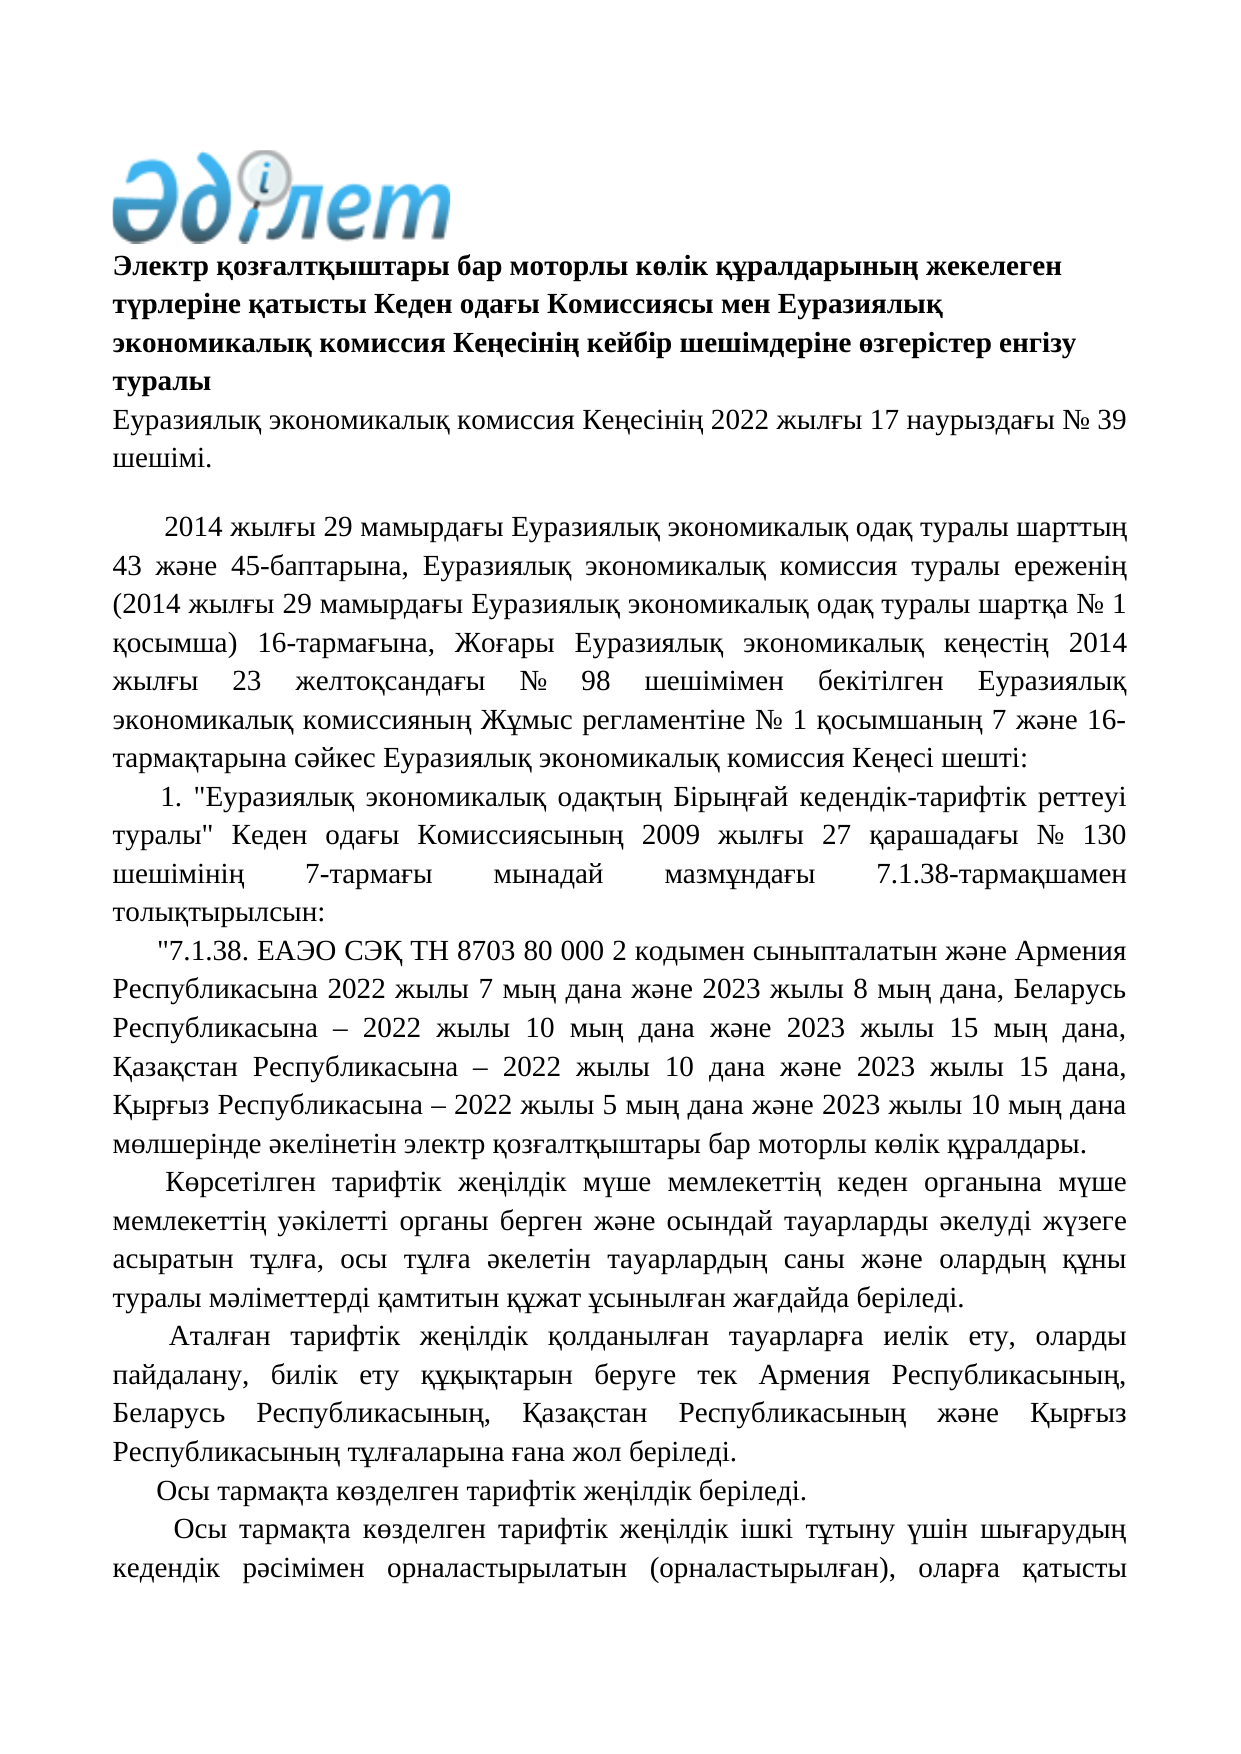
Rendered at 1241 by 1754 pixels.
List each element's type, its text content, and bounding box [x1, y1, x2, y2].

text Осы тармақта көзделген тарифтік жеңілдік беріледі. [112, 1473, 1128, 1506]
text Еуразиялық экономикалық комиссия Кеңесінің 2022 жылғы 17 наурыздағы № 39 шешімі. [112, 402, 1128, 474]
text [112, 1511, 1128, 1583]
text Көрсетілген тарифтік жеңілдік мүше мемлекеттің кеден органына мүше мемлекеттің уәкілетті органы берген және осындай тауарларды әкелуді жүзеге асыратын тұлға, осы тұлға әкелетін тауарлардың саны және олардың құны туралы мәліметтерді қамтитын құжат ұсынылған жағдайда беріледі. [112, 1164, 1128, 1313]
text "7.1.38. ЕАЭО СЭҚ ТН 8703 80 000 2 кодымен сыныпталатын және Армения Республикасына 2022 жылы 7 мың дана және 2023 жылы 8 мың дана, Беларусь Республикасына – 2022 жылы 10 мың дана және 2023 жылы 15 мың дана, Қазақстан Республикасына – 2022 жылы 10 дана және 2023 жылы 15 дана, Қырғыз Республикасына – 2022 жылы 5 мың дана және 2023 жылы 10 мың дана мөлшерінде әкелінетін электр қозғалтқыштары бар моторлы көлік құралдары. [112, 933, 1128, 1159]
text 1. "Еуразиялық экономикалық одақтың Бірыңғай кедендік-тарифтік реттеуі туралы" Кеден одағы Комиссиясының 2009 жылғы 27 қарашадағы № 130 шешімінің 7-тармағы мынадай мазмұндағы 7.1.38-тармақшамен толықтырылсын: [112, 779, 1128, 928]
text Электр қозғалтқыштары бар моторлы көлік құралдарының жекелеген түрлеріне қатысты Кеден одағы Комиссиясы мен Еуразиялық экономикалық комиссия Кеңесінің кейбір шешімдеріне өзгерістер енгізу туралы [112, 248, 1128, 397]
text Аталған тарифтік жеңілдік қолданылған тауарларға иелік ету, оларды пайдалану, билік ету құқықтарын беруге тек Армения Республикасының, Беларусь Республикасының, Қазақстан Республикасының және Қырғыз Республикасының тұлғаларына ғана жол беріледі. [112, 1318, 1128, 1468]
picture [112, 150, 451, 244]
text 2014 жылғы 29 мамырдағы Еуразиялық экономикалық одақ туралы шарттың 43 және 45-баптарына, Еуразиялық экономикалық комиссия туралы ереженің (2014 жылғы 29 мамырдағы Еуразиялық экономикалық одақ туралы шартқа № 1 қосымша) 16-тармағына, Жоғары Еуразиялық экономикалық кеңестің 2014 жылғы 23 желтоқсандағы № 98 шешімімен бекітілген Еуразиялық экономикалық комиссияның Жұмыс регламентіне № 1 қосымшаның 7 және 16-тармақтарына сәйкес Еуразиялық экономикалық комиссия Кеңесі шешті: [112, 509, 1128, 774]
